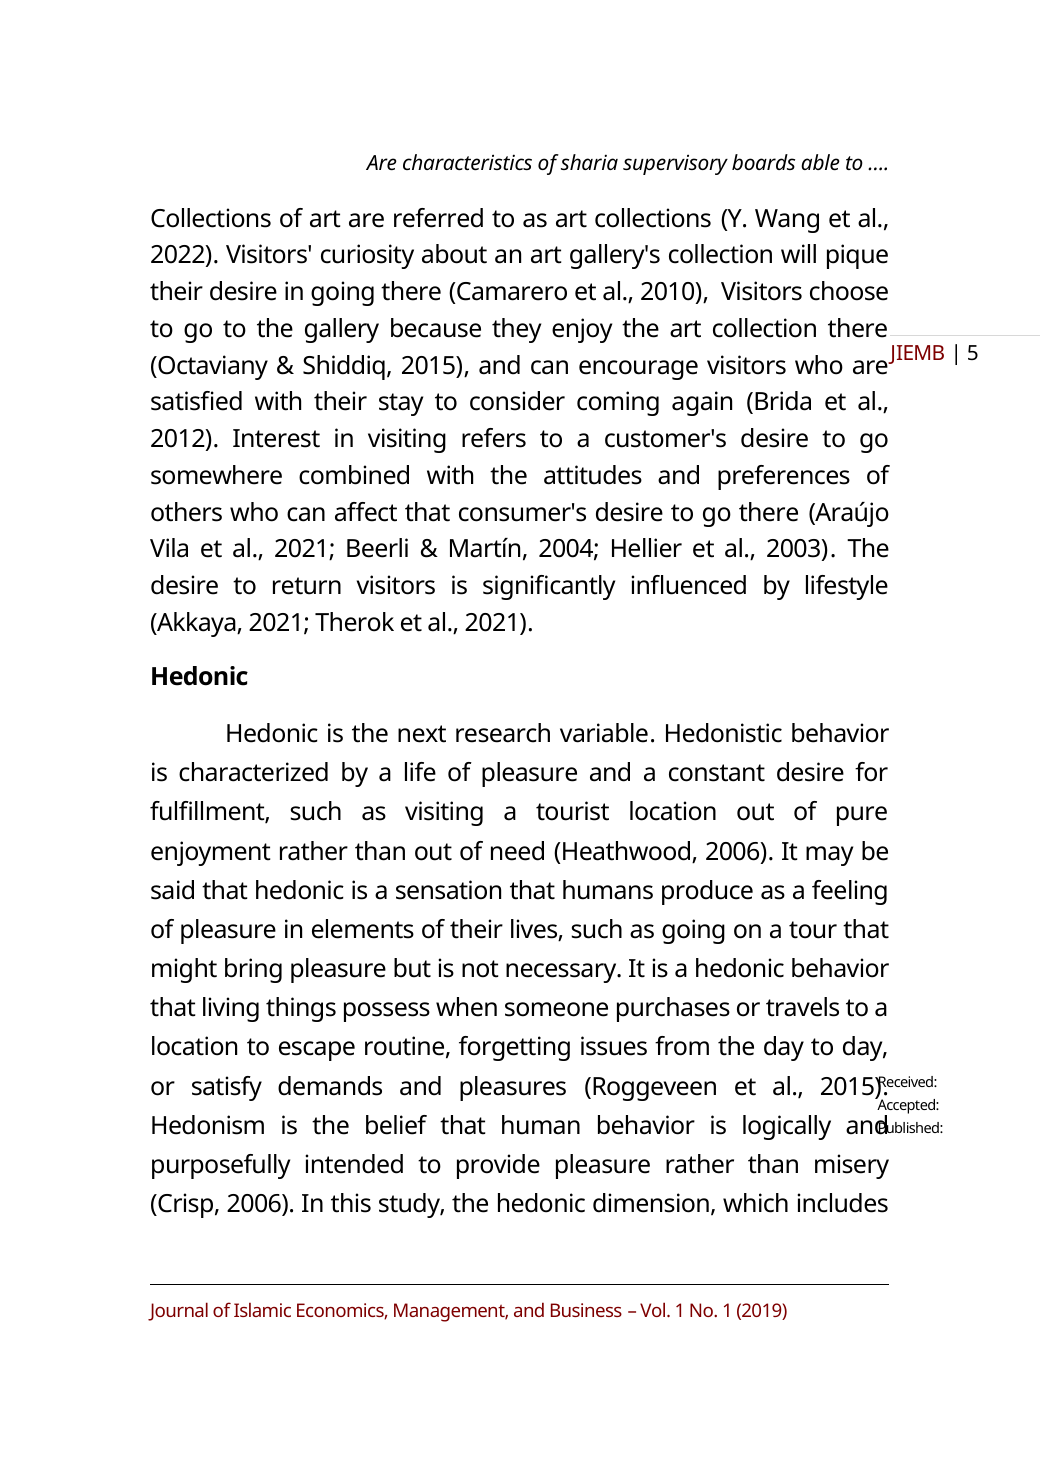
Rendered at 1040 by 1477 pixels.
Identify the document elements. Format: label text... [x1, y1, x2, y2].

text Collections of art are referred to as art collections (Y. Wang et al., 2022). Visitors' curiosity about an art gallery's collection will pique their desire in going there (Camarero et al., 2010), Visitors choose to go to the gallery because they enjoy the art collection there (Octaviany & Shiddiq, 2015), and can encourage visitors who are satisfied with their stay to consider coming again (Brida et al., 2012). Interest in visiting refers to a customer's desire to go somewhere combined with the attitudes and preferences of others who can affect that consumer's desire to go there (Araújo Vila et al., 2021; Beerli & Martín, 2004; Hellier et al., 2003). The desire to return visitors is significantly influenced by lifestyle (Akkaya, 2021; Therok et al., 2021). [150, 200, 889, 639]
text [150, 716, 889, 1220]
text Hedonic [150, 658, 889, 692]
